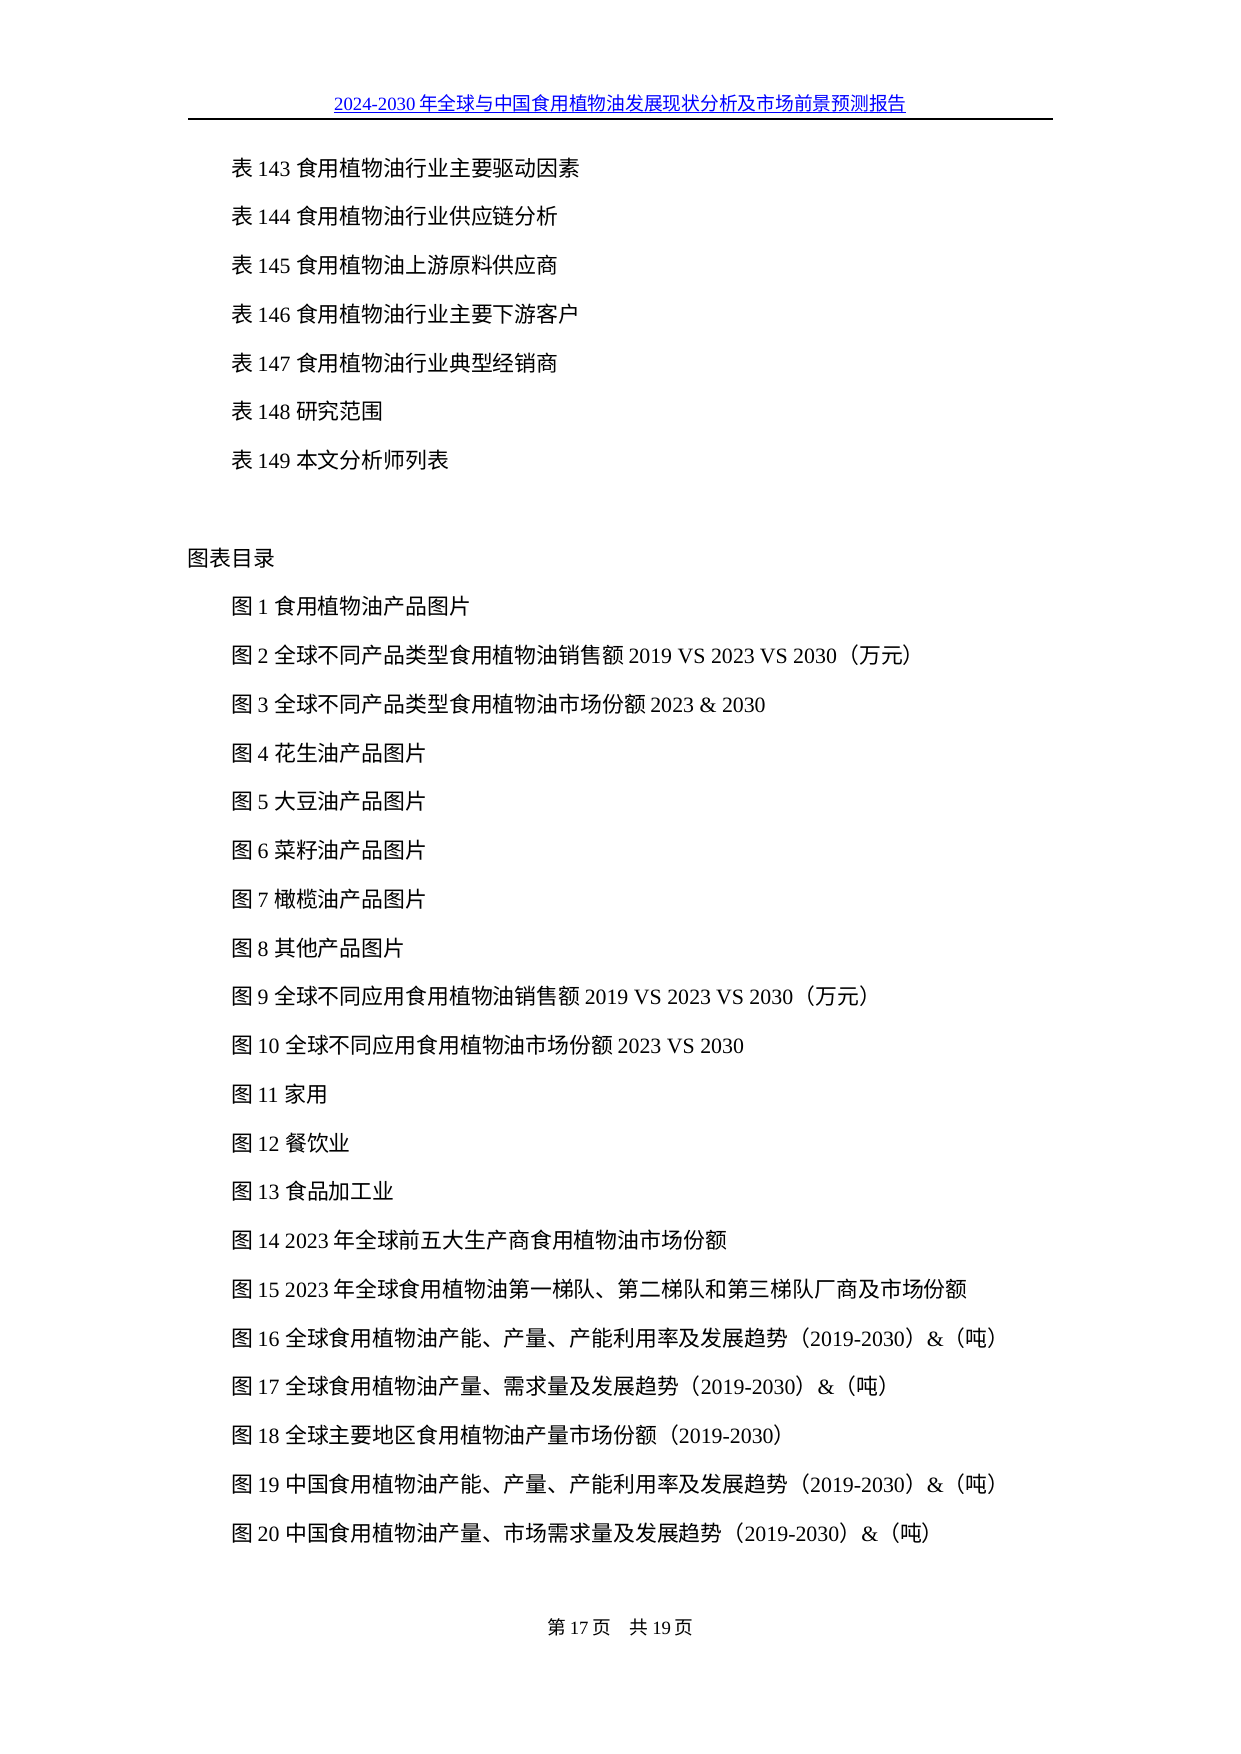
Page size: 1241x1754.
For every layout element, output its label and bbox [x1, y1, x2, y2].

text [187, 150, 1053, 1548]
